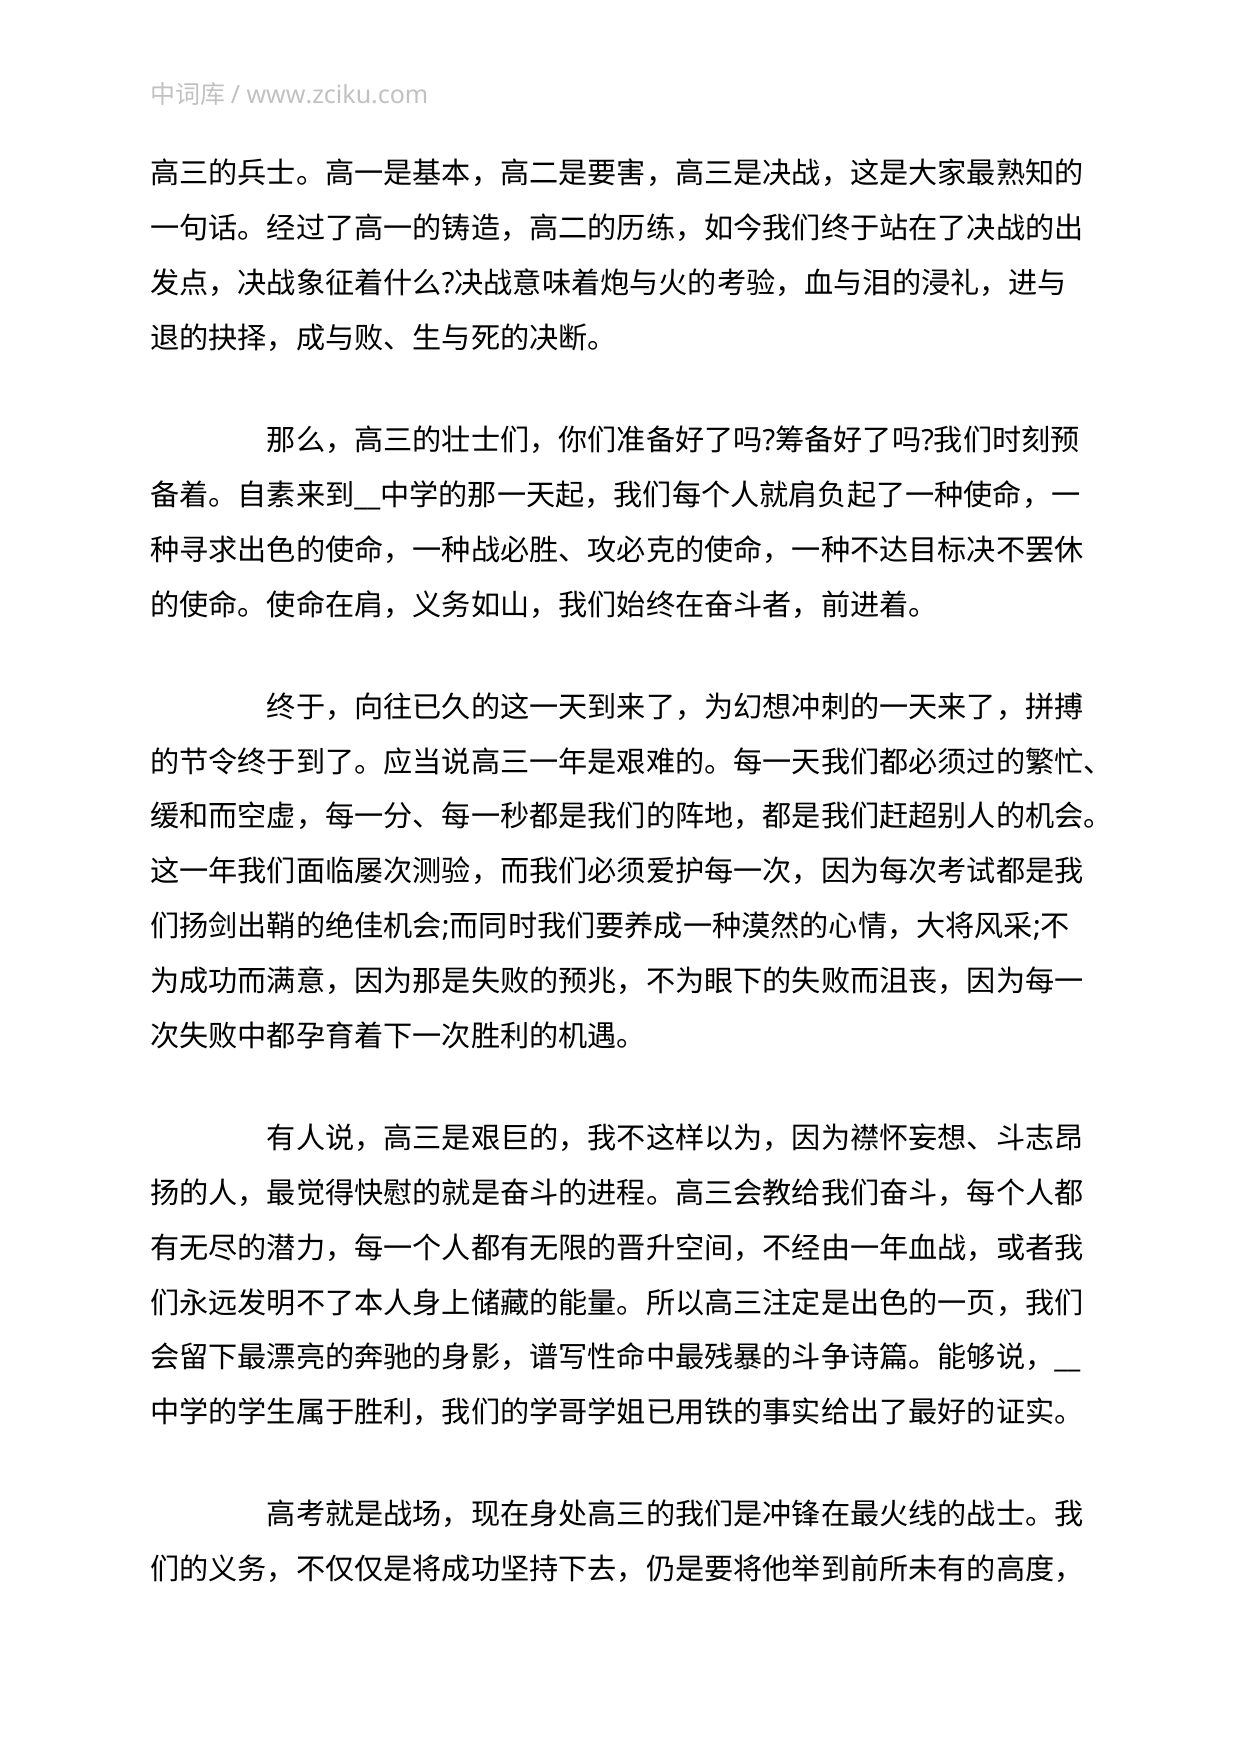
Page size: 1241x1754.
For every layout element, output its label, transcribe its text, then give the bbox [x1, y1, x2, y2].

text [150, 1491, 1090, 1588]
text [150, 150, 1090, 357]
text 有人说，高三是艰巨的，我不这样以为，因为襟怀妄想、斗志昂扬的人，最觉得快慰的就是奋斗的进程。高三会教给我们奋斗，每个人都有无尽的潜力，每一个人都有无限的晋升空间，不经由一年血战，或者我们永远发明不了本人身上储藏的能量。所以高三注定是出色的一页，我们会留下最漂亮的奔驰的身影，谱写性命中最残暴的斗争诗篇。能够说，__中学的学生属于胜利，我们的学哥学姐已用铁的事实给出了最好的证实。 [150, 1114, 1090, 1431]
text 那么，高三的壮士们，你们准备好了吗?筹备好了吗?我们时刻预备着。自素来到__中学的那一天起，我们每个人就肩负起了一种使命，一种寻求出色的使命，一种战必胜、攻必克的使命，一种不达目标决不罢休的使命。使命在肩，义务如山，我们始终在奋斗者，前进着。 [150, 417, 1090, 624]
text 终于，向往已久的这一天到来了，为幻想冲刺的一天来了，拼搏的节令终于到了。应当说高三一年是艰难的。每一天我们都必须过的繁忙、缓和而空虚，每一分、每一秒都是我们的阵地，都是我们赶超别人的机会。这一年我们面临屡次测验，而我们必须爱护每一次，因为每次考试都是我们扬剑出鞘的绝佳机会;而同时我们要养成一种漠然的心情，大将风采;不为成功而满意，因为那是失败的预兆，不为眼下的失败而沮丧，因为每一次失败中都孕育着下一次胜利的机遇。 [150, 683, 1090, 1055]
